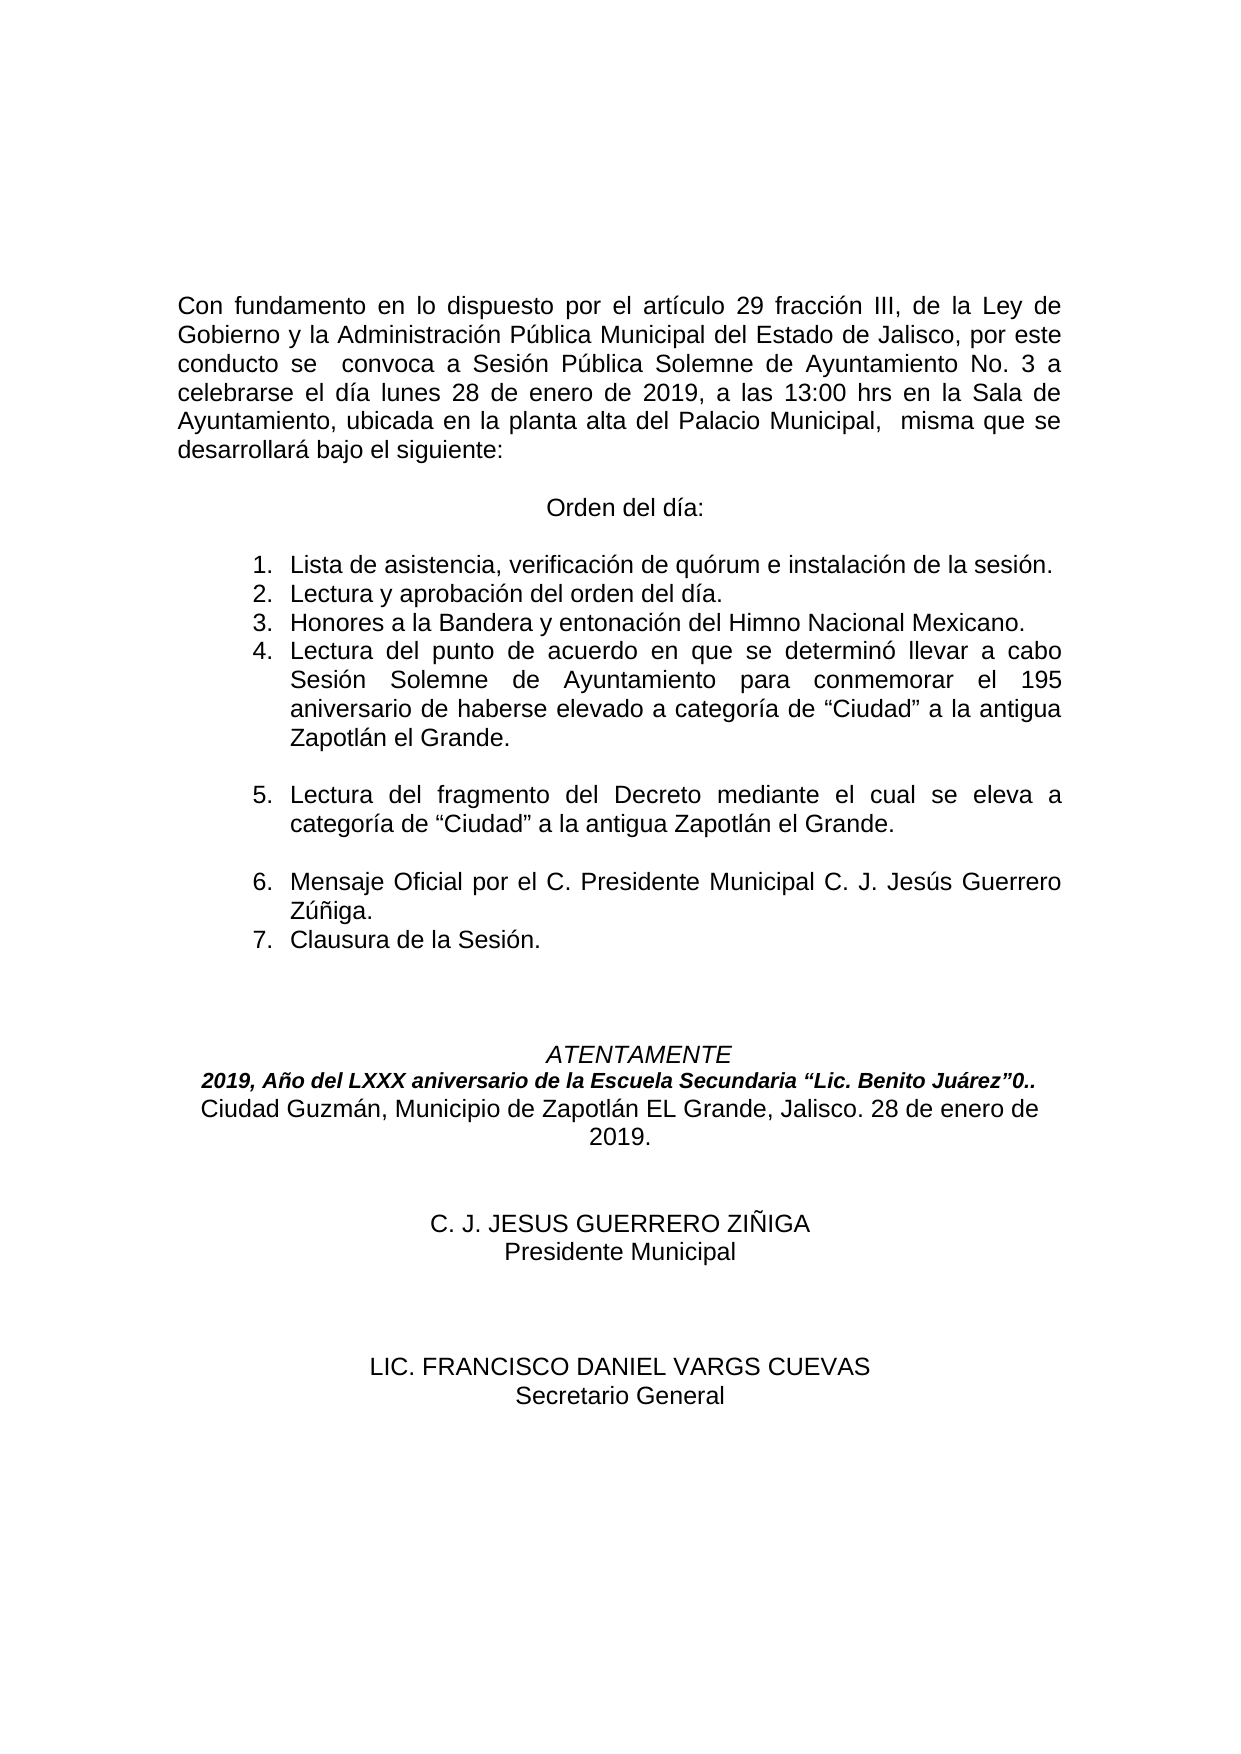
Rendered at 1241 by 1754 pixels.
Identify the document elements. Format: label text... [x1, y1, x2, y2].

text Presidente Municipal [177, 1237, 1063, 1266]
list Honores a la Bandera y entonación del Himno Nacional Mexicano. [252, 608, 1063, 636]
text 2019, Año del LXXX aniversario de la Escuela Secundaria “Lic. Benito Juárez”0.. [177, 1068, 1063, 1094]
text Ciudad Guzmán, Municipio de Zapotlán EL Grande, Jalisco. 28 de enero de 2019. [177, 1094, 1063, 1151]
text Secretario General [177, 1381, 1063, 1410]
list Clausura de la Sesión. [252, 925, 1063, 953]
list Lectura del fragmento del Decreto mediante el cual se eleva a categoría de “Ciudad” a la antigua Zapotlán el Grande. [252, 781, 1063, 838]
text ATENTAMENTE [472, 1040, 1063, 1068]
list Lectura del punto de acuerdo en que se determinó llevar a cabo Sesión Solemne de Ayuntamiento para conmemorar el 195 aniversario de haberse elevado a categoría de “Ciudad” a la antigua Zapotlán el Grande. [252, 636, 1063, 751]
text Con fundamento en lo dispuesto por el artículo 29 fracción III, de la Ley de Gobierno y la Administración Pública Municipal del Estado de Jalisco, por este conducto se convoca a Sesión Pública Solemne de Ayuntamiento No. 3 a celebrarse el día lunes 28 de enero de 2019, a las 13:00 hrs en la Sala de Ayuntamiento, ubicada en la planta alta del Palacio Municipal, misma que se desarrollará bajo el siguiente: [177, 291, 1063, 464]
list Lista de asistencia, verificación de quórum e instalación de la sesión. [252, 550, 1063, 579]
text Orden del día: [546, 493, 1063, 521]
text LIC. FRANCISCO DANIEL VARGS CUEVAS [177, 1352, 1063, 1381]
text C. J. JESUS GUERRERO ZIÑIGA [177, 1209, 1063, 1237]
list Mensaje Oficial por el C. Presidente Municipal C. J. Jesús Guerrero Zúñiga. [252, 867, 1063, 925]
list Lectura y aprobación del orden del día. [252, 579, 1063, 608]
